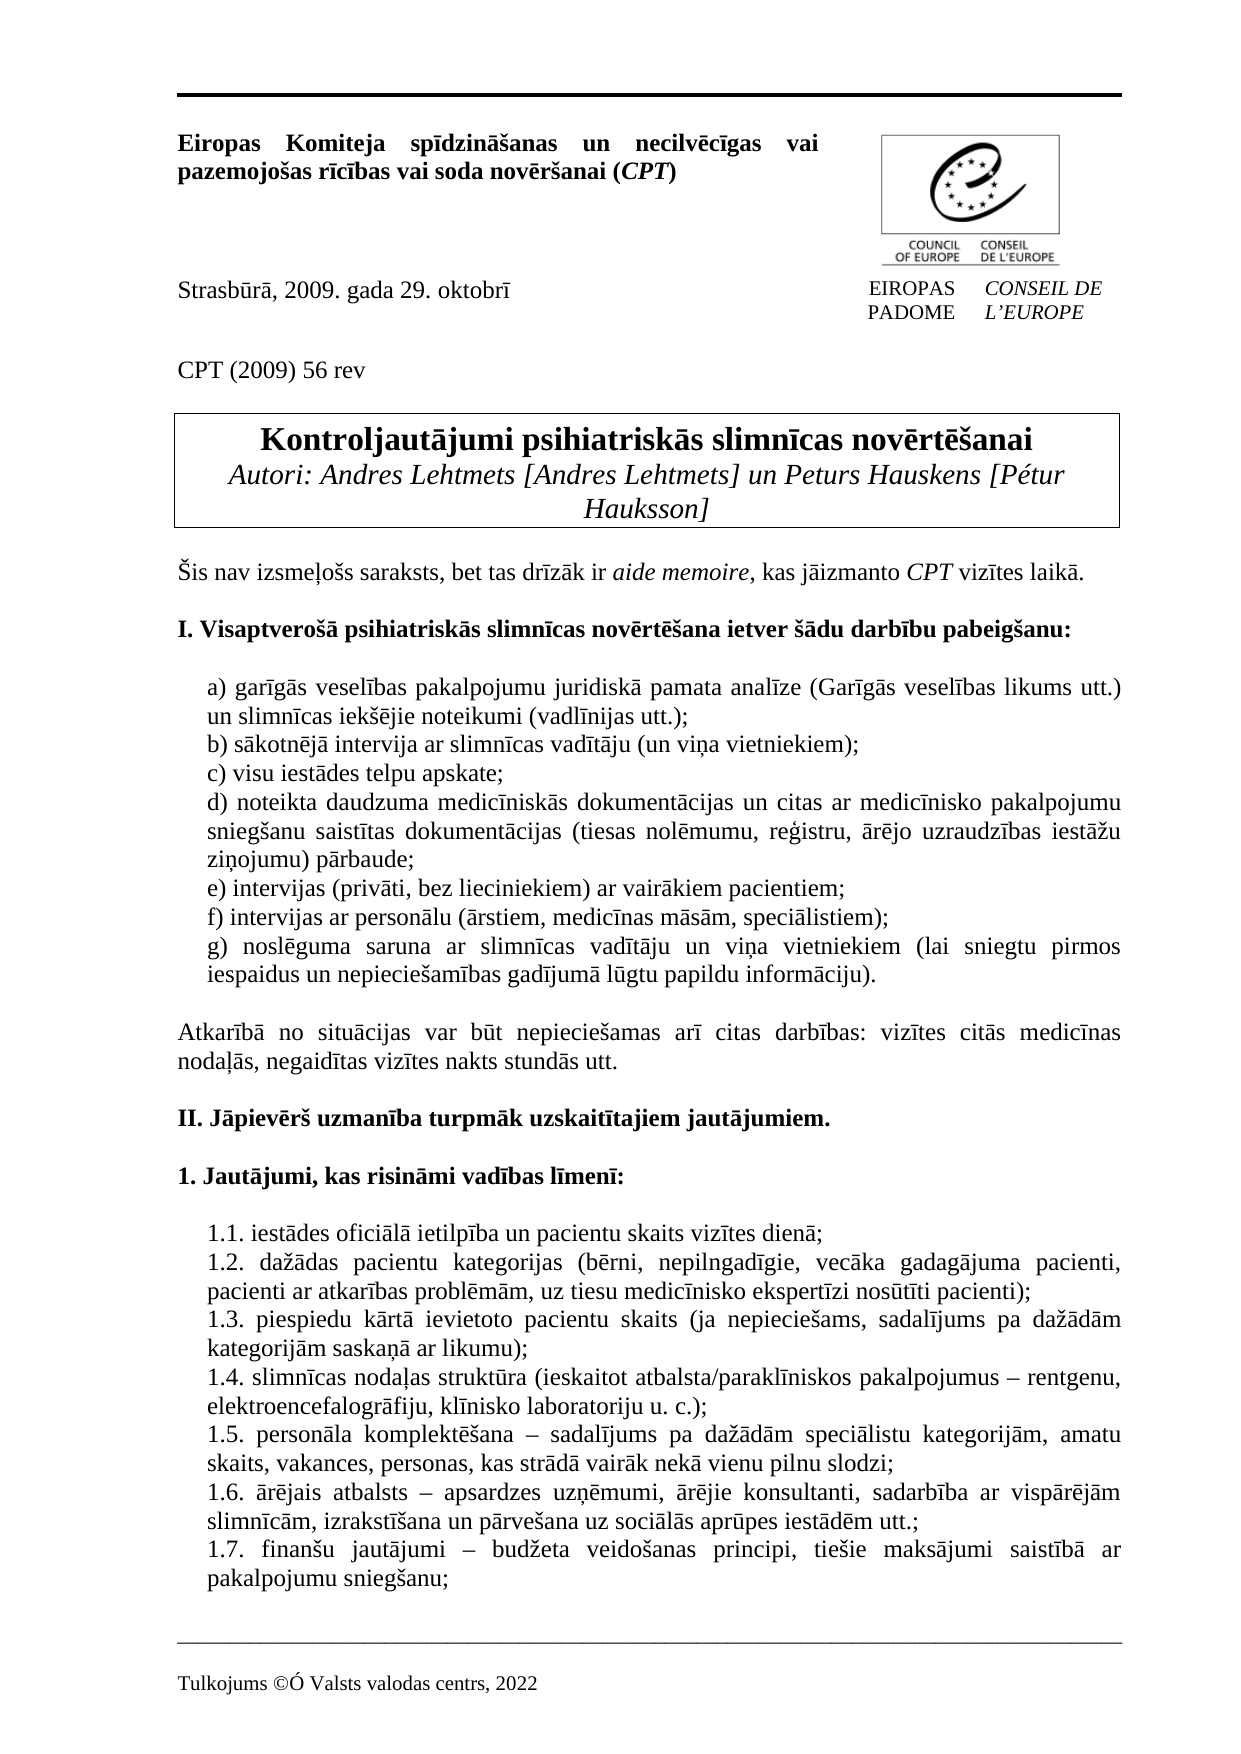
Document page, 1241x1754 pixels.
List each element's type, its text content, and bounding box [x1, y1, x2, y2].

text b) sākotnējā intervija ar slimnīcas vadītāju (un viņa vietniekiem); [207, 729, 1122, 758]
text g) noslēguma saruna ar slimnīcas vadītāju un viņa vietniekiem (lai sniegtu pirmos iespaidus un nepieciešamības gadījumā lūgtu papildu informāciju). [207, 931, 1122, 988]
text 1.1. iestādes oficiālā ietilpība un pacientu skaits vizītes dienā; [207, 1218, 1122, 1247]
picture [870, 127, 1071, 270]
table_header Eiropas Komiteja spīdzināšanas un necilvēcīgas vai pazemojošas rīcības vai soda novēršanai (CPT) [174, 125, 822, 273]
text CPT (2009) 56 rev [177, 355, 1122, 384]
text 1.2. dažādas pacientu kategorijas (bērni, nepilngadīgie, vecāka gadagājuma pacienti, pacienti ar atkarības problēmām, uz tiesu medicīnisko ekspertīzi nosūtīti pacienti); [207, 1247, 1122, 1304]
text 1.4. slimnīcas nodaļas struktūra (ieskaitot atbalsta/paraklīniskos pakalpojumus – rentgenu, elektroencefalogrāfiju, klīnisko laboratoriju u. c.); [207, 1362, 1122, 1419]
text a) garīgās veselības pakalpojumu juridiskā pamata analīze (Garīgās veselības likums utt.) un slimnīcas iekšējie noteikumi (vadlīnijas utt.); [207, 672, 1122, 729]
text 1.3. piespiedu kārtā ievietoto pacientu skaits (ja nepieciešams, sadalījums pa dažādām kategorijām saskaņā ar likumu); [207, 1304, 1122, 1362]
table_cell CONSEIL DE L’EUROPE [969, 273, 1119, 327]
text Šis nav izsmeļošs saraksts, bet tas drīzāk ir aide memoire, kas jāizmanto CPT vizītes laikā. [177, 557, 1122, 586]
text 1. Jautājumi, kas risināmi vadības līmenī: [177, 1161, 1122, 1189]
text 1.5. personāla komplektēšana – sadalījums pa dažādām speciālistu kategorijām, amatu skaits, vakances, personas, kas strādā vairāk nekā vienu pilnu slodzi; [207, 1419, 1122, 1477]
text Atkarībā no situācijas var būt nepieciešamas arī citas darbības: vizītes citās medicīnas nodaļās, negaidītas vizītes nakts stundās utt. [177, 1017, 1122, 1074]
table_cell EIROPAS PADOME [822, 273, 969, 327]
text I. Visaptverošā psihiatriskās slimnīcas novērtēšana ietver šādu darbību pabeigšanu: [177, 614, 1122, 643]
text e) intervijas (privāti, bez lieciniekiem) ar vairākiem pacientiem; [207, 873, 1122, 902]
table_cell Strasbūrā, 2009. gada 29. oktobrī [174, 273, 822, 327]
text c) visu iestādes telpu apskate; [207, 758, 1122, 787]
text f) intervijas ar personālu (ārstiem, medicīnas māsām, speciālistiem); [207, 902, 1122, 931]
text 1.7. finanšu jautājumi – budžeta veidošanas principi, tiešie maksājumi saistībā ar pakalpojumu sniegšanu; [207, 1534, 1122, 1592]
table_header Kontroljautājumi psihiatriskās slimnīcas novērtēšanai Autori: Andres Lehtmets [Andres Lehtmets] un Peturs Hauskens [Pétur Hauksson] [175, 414, 1119, 527]
text 1.6. ārējais atbalsts – apsardzes uzņēmumi, ārējie konsultanti, sadarbība ar vispārējām slimnīcām, izrakstīšana un pārvešana uz sociālās aprūpes iestādēm utt.; [207, 1477, 1122, 1534]
text II. Jāpievērš uzmanība turpmāk uzskaitītajiem jautājumiem. [177, 1103, 1122, 1132]
text d) noteikta daudzuma medicīniskās dokumentācijas un citas ar medicīnisko pakalpojumu sniegšanu saistītas dokumentācijas (tiesas nolēmumu, reģistru, ārējo uzraudzības iestāžu ziņojumu) pārbaude; [207, 787, 1122, 873]
table_header [822, 125, 1119, 273]
